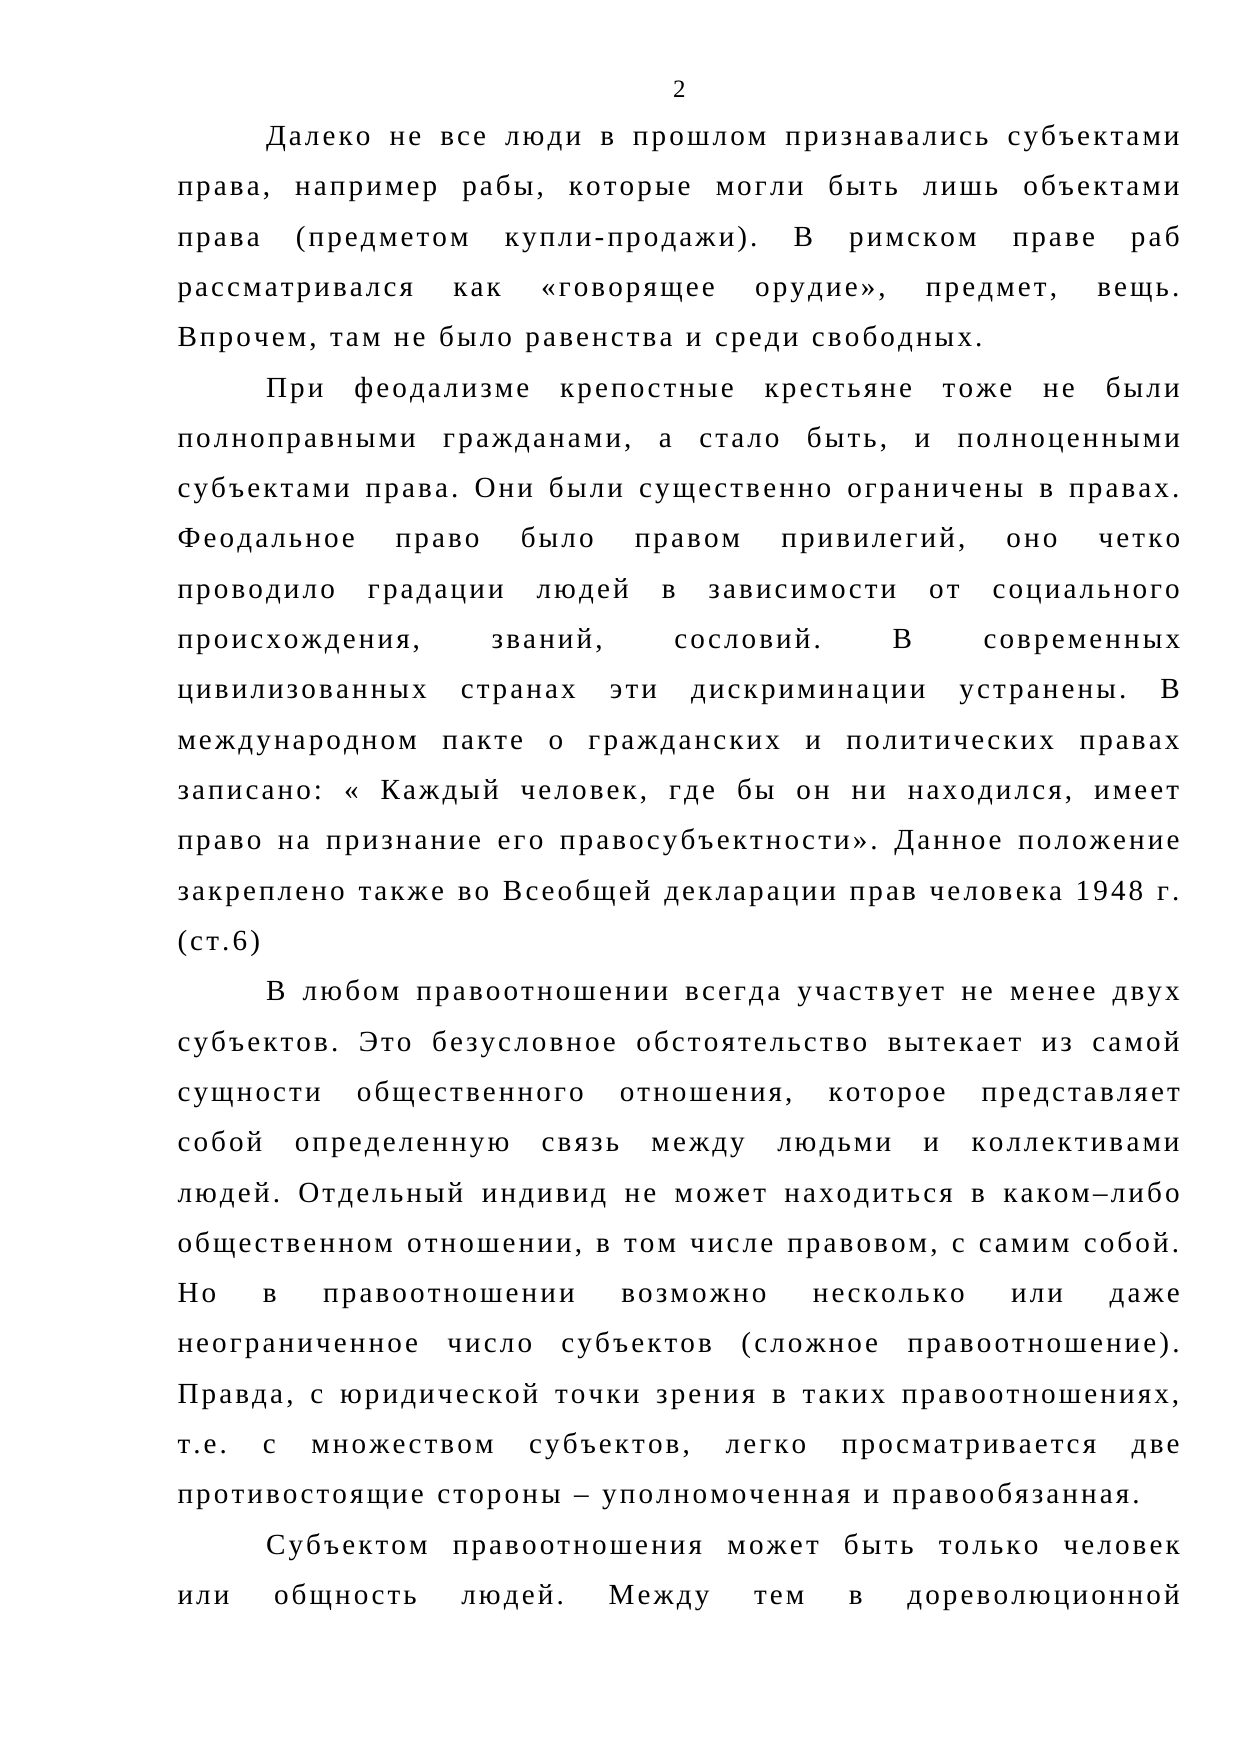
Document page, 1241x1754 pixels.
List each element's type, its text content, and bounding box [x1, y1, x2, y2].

text При феодализме крепостные крестьяне тоже не были полноправными гражданами, а стало быть, и полноценными субъектами права. Они были существенно ограничены в правах. Феодальное право было правом привилегий, оно четко проводило градации людей в зависимости от социального происхождения, званий, сословий. В современных цивилизованных странах эти дискриминации устранены. В международном пакте о гражданских и политических правах записано: « Каждый человек, где бы он ни находился, имеет право на признание его правосубъектности». Данное положение закреплено также во Всеобщей декларации прав человека 1948 г. (ст.6) [177, 370, 1181, 957]
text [177, 1527, 1181, 1611]
text В любом правоотношении всегда участвует не менее двух субъектов. Это безусловное обстоятельство вытекает из самой сущности общественного отношения, которое представляет собой определенную связь между людьми и коллективами людей. Отдельный индивид не может находиться в каком–либо общественном отношении, в том числе правовом, с самим собой. Но в правоотношении возможно несколько или даже неограниченное число субъектов (сложное правоотношение). Правда, с юридической точки зрения в таких правоотношениях, т.е. с множеством субъектов, легко просматривается две противостоящие стороны – уполномоченная и правообязанная. [177, 973, 1181, 1510]
text Далеко не все люди в прошлом признавались субъектами права, например рабы, которые могли быть лишь объектами права (предметом купли-продажи). В римском праве раб рассматривался как «говорящее орудие», предмет, вещь. Впрочем, там не было равенства и среди свободных. [177, 118, 1181, 353]
